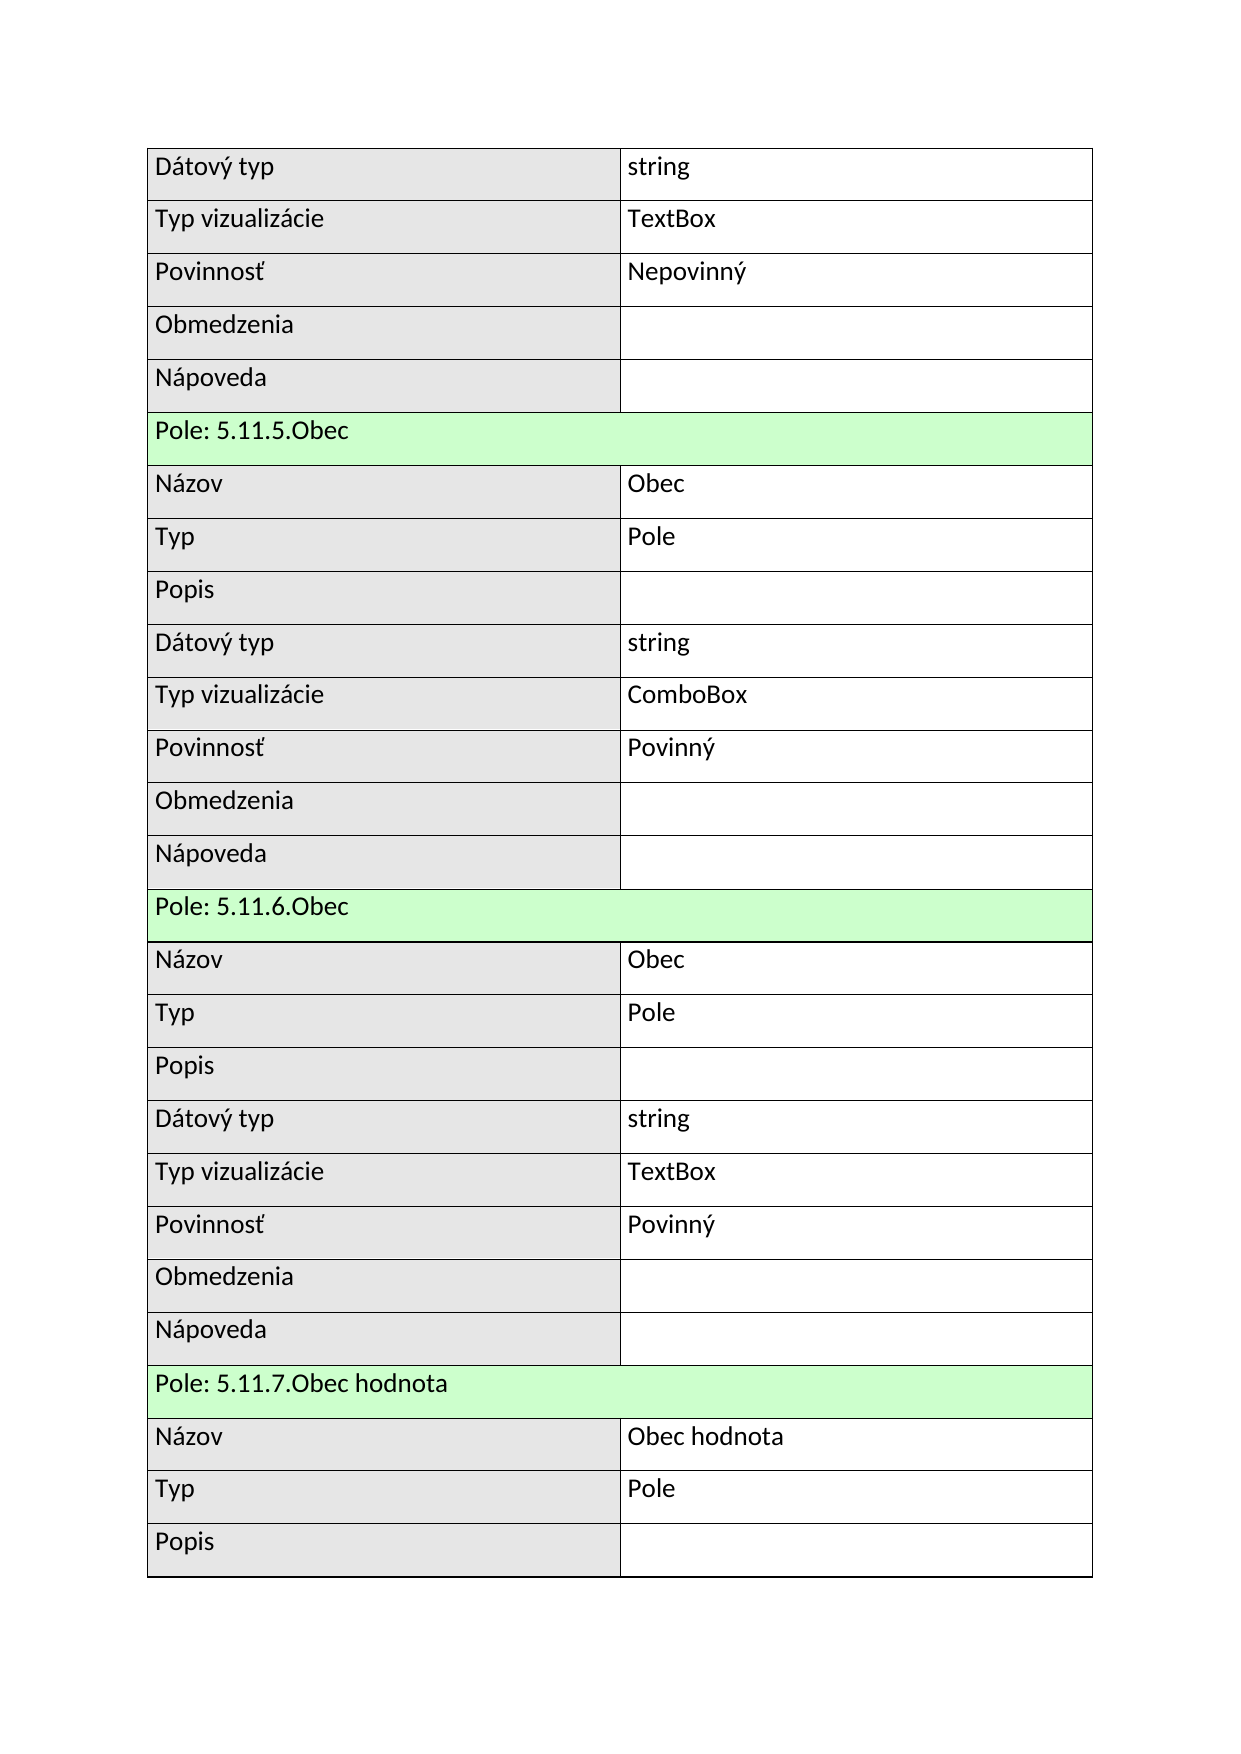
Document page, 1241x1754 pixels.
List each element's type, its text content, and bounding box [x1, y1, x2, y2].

table_cell Pole: 5.11.7.Obec hodnota [148, 1366, 1092, 1418]
table_cell string [621, 1101, 1092, 1153]
table_cell Typ [148, 519, 620, 571]
table_cell [621, 1260, 1092, 1312]
table_cell Nápoveda [148, 836, 620, 888]
table_cell string [621, 149, 1092, 200]
table_cell Dátový typ [148, 625, 620, 677]
table_cell [621, 307, 1092, 359]
table_cell Typ [148, 995, 620, 1047]
table_cell [621, 1524, 1092, 1576]
table_cell Obmedzenia [148, 307, 620, 359]
table_cell Obmedzenia [148, 1260, 620, 1312]
table_cell [621, 1048, 1092, 1100]
table_cell Typ vizualizácie [148, 678, 620, 729]
table_cell Dátový typ [148, 1101, 620, 1153]
table_cell [621, 836, 1092, 888]
table_cell Typ vizualizácie [148, 201, 620, 253]
table_cell Povinný [621, 1207, 1092, 1258]
table_cell [621, 783, 1092, 835]
table_cell string [621, 625, 1092, 677]
table_cell Obmedzenia [148, 783, 620, 835]
table_cell Pole [621, 1471, 1092, 1523]
table_cell Nápoveda [148, 360, 620, 412]
table_cell TextBox [621, 1154, 1092, 1206]
table_cell [621, 360, 1092, 412]
table_cell Popis [148, 1048, 620, 1100]
table_cell Typ vizualizácie [148, 1154, 620, 1206]
table_cell ComboBox [621, 678, 1092, 729]
table_cell Pole [621, 519, 1092, 571]
table_cell Názov [148, 466, 620, 518]
table_cell Popis [148, 572, 620, 624]
table_cell Nepovinný [621, 254, 1092, 306]
table_cell [621, 1313, 1092, 1365]
table_cell Obec [621, 943, 1092, 994]
table_cell Obec [621, 466, 1092, 518]
table_cell Typ [148, 1471, 620, 1523]
table_cell TextBox [621, 201, 1092, 253]
table_cell Názov [148, 943, 620, 994]
table_cell Obec hodnota [621, 1419, 1092, 1470]
table_cell Názov [148, 1419, 620, 1470]
table_cell Dátový typ [148, 149, 620, 200]
table_cell Povinnosť [148, 731, 620, 782]
table_cell [621, 572, 1092, 624]
table_cell Povinnosť [148, 1207, 620, 1258]
table_cell Pole [621, 995, 1092, 1047]
table_cell Pole: 5.11.6.Obec [148, 890, 1092, 941]
table_cell Povinný [621, 731, 1092, 782]
table_cell Povinnosť [148, 254, 620, 306]
table_cell Pole: 5.11.5.Obec [148, 413, 1092, 465]
table_cell Popis [148, 1524, 620, 1576]
table_cell Nápoveda [148, 1313, 620, 1365]
